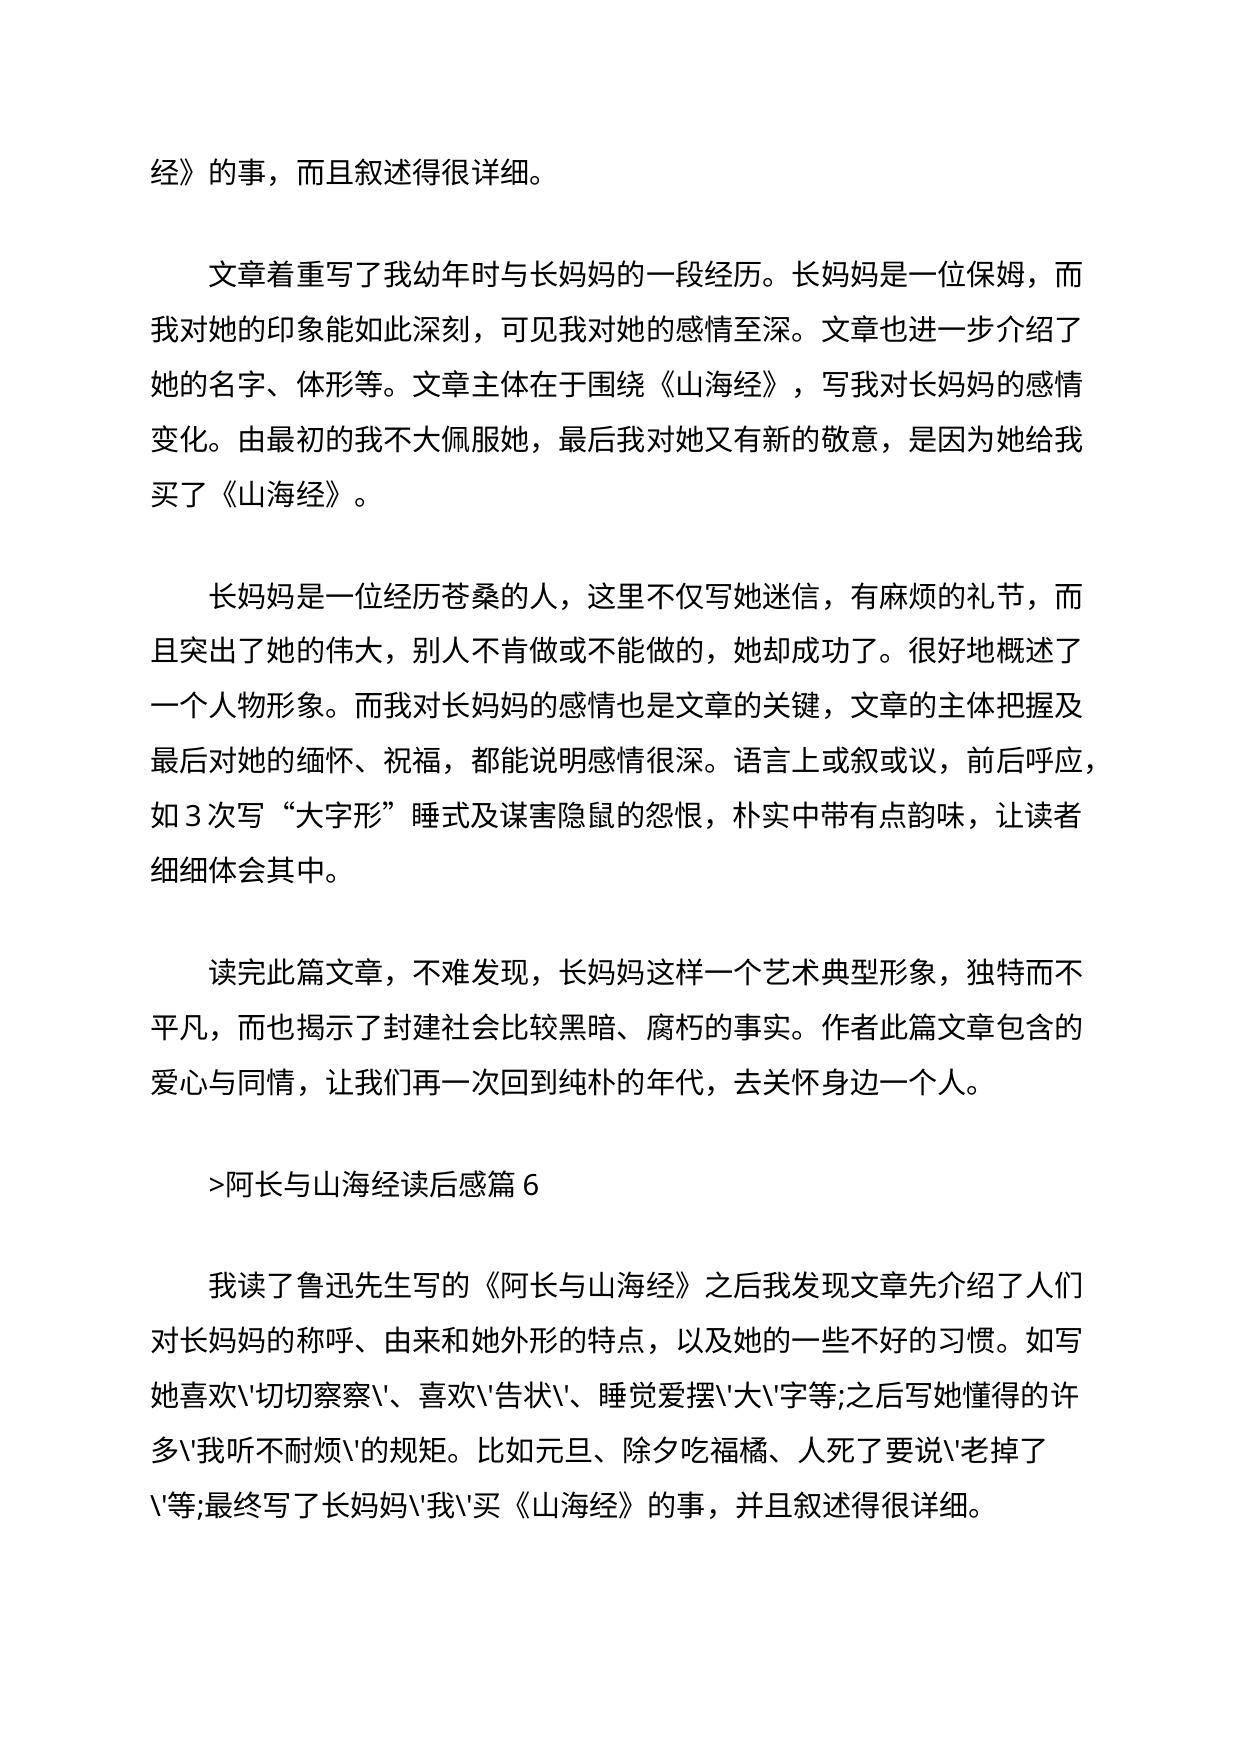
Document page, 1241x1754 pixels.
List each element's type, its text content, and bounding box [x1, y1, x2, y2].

text 我读了鲁迅先生写的《阿长与山海经》之后我发现文章先介绍了人们对长妈妈的称呼、由来和她外形的特点，以及她的一些不好的习惯。如写她喜欢\'切切察察\'、喜欢\'告状\'、睡觉爱摆\'大\'字等;之后写她懂得的许多\'我听不耐烦\'的规矩。比如元旦、除夕吃福橘、人死了要说\'老掉了\'等;最终写了长妈妈\'我\'买《山海经》的事，并且叙述得很详细。 [150, 1263, 1090, 1525]
text >阿长与山海经读后感篇6 [150, 1161, 1090, 1203]
text 读完此篇文章，不难发现，长妈妈这样一个艺术典型形象，独特而不平凡，而也揭示了封建社会比较黑暗、腐朽的事实。作者此篇文章包含的爱心与同情，让我们再一次回到纯朴的年代，去关怀身边一个人。 [150, 949, 1090, 1102]
text 长妈妈是一位经历苍桑的人，这里不仅写她迷信，有麻烦的礼节，而且突出了她的伟大，别人不肯做或不能做的，她却成功了。很好地概述了一个人物形象。而我对长妈妈的感情也是文章的关键，文章的主体把握及最后对她的缅怀、祝福，都能说明感情很深。语言上或叙或议，前后呼应，如3次写“大字形”睡式及谋害隐鼠的怨恨，朴实中带有点韵味，让读者细细体会其中。 [150, 573, 1090, 890]
text 文章着重写了我幼年时与长妈妈的一段经历。长妈妈是一位保姆，而我对她的印象能如此深刻，可见我对她的感情至深。文章也进一步介绍了她的名字、体形等。文章主体在于围绕《山海经》，写我对长妈妈的感情变化。由最初的我不大佩服她，最后我对她又有新的敬意，是因为她给我买了《山海经》。 [150, 252, 1090, 514]
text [150, 150, 1090, 192]
